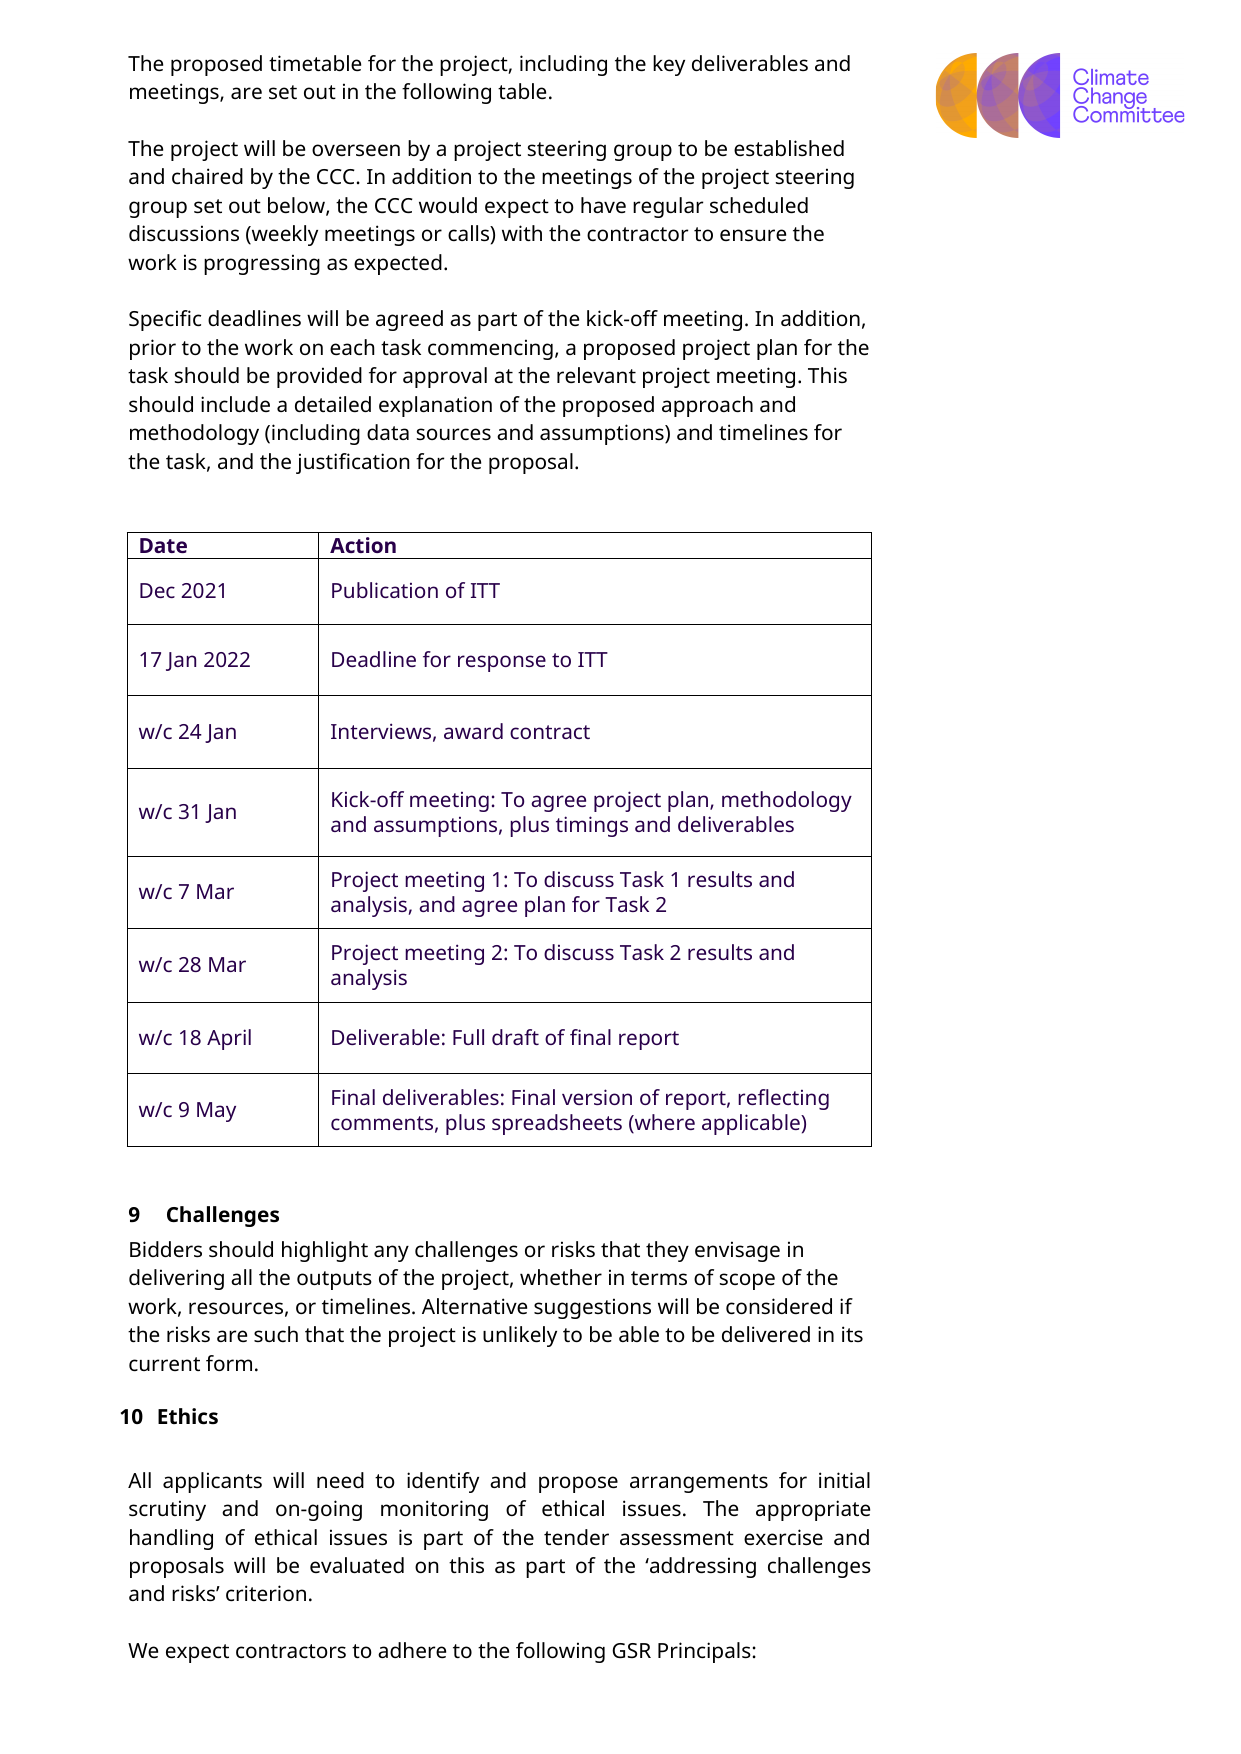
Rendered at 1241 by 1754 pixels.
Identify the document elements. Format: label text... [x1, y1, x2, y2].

table_cell Final deliverables: Final version of report, reflecting comments, plus spreadsheets (where applicable) [319, 1074, 871, 1146]
text The proposed timetable for the project, including the key deliverables and meetings, are set out in the following table. [128, 49, 872, 106]
table_cell Dec 2021 [128, 559, 318, 623]
table_cell 17 Jan 2022 [128, 625, 318, 695]
table_cell w/c 31 Jan [128, 769, 318, 856]
text The project will be overseen by a project steering group to be established and chaired by the CCC. In addition to the meetings of the project steering group set out below, the CCC would expect to have regular scheduled discussions (weekly meetings or calls) with the contractor to ensure the work is progressing as expected. [128, 134, 872, 276]
table_cell w/c 28 Mar [128, 929, 318, 1002]
subtitle Ethics [119, 1402, 872, 1431]
text Bidders should highlight any challenges or risks that they envisage in delivering all the outputs of the project, whether in terms of scope of the work, resources, or timelines. Alternative suggestions will be considered if the risks are such that the project is unlikely to be able to be delivered in its current form. [128, 1235, 872, 1377]
picture [935, 53, 1185, 138]
subtitle Challenges [128, 1200, 872, 1229]
table_cell Publication of ITT [319, 559, 871, 623]
text We expect contractors to adhere to the following GSR Principals: [53, 1636, 872, 1665]
table_cell Deliverable: Full draft of final report [319, 1003, 871, 1073]
text All applicants will need to identify and propose arrangements for initial scrutiny and on-going monitoring of ethical issues. The appropriate handling of ethical issues is part of the tender assessment exercise and proposals will be evaluated on this as part of the ‘addressing challenges and risks’ criterion. [128, 1466, 872, 1608]
table_header Date [128, 533, 318, 558]
table_cell w/c 9 May [128, 1074, 318, 1146]
table_cell w/c 24 Jan [128, 696, 318, 768]
table_cell Interviews, award contract [319, 696, 871, 768]
table_cell Kick-off meeting: To agree project plan, methodology and assumptions, plus timings and deliverables [319, 769, 871, 856]
table_cell Project meeting 2: To discuss Task 2 results and analysis [319, 929, 871, 1002]
table_cell w/c 18 April [128, 1003, 318, 1073]
table_cell w/c 7 Mar [128, 857, 318, 928]
table_cell Project meeting 1: To discuss Task 1 results and analysis, and agree plan for Task 2 [319, 857, 871, 928]
table_header Action [319, 533, 871, 558]
text Specific deadlines will be agreed as part of the kick-off meeting. In addition, prior to the work on each task commencing, a proposed project plan for the task should be provided for approval at the relevant project meeting. This should include a detailed explanation of the proposed approach and methodology (including data sources and assumptions) and timelines for the task, and the justification for the proposal. [128, 304, 872, 475]
table_cell Deadline for response to ITT [319, 625, 871, 695]
